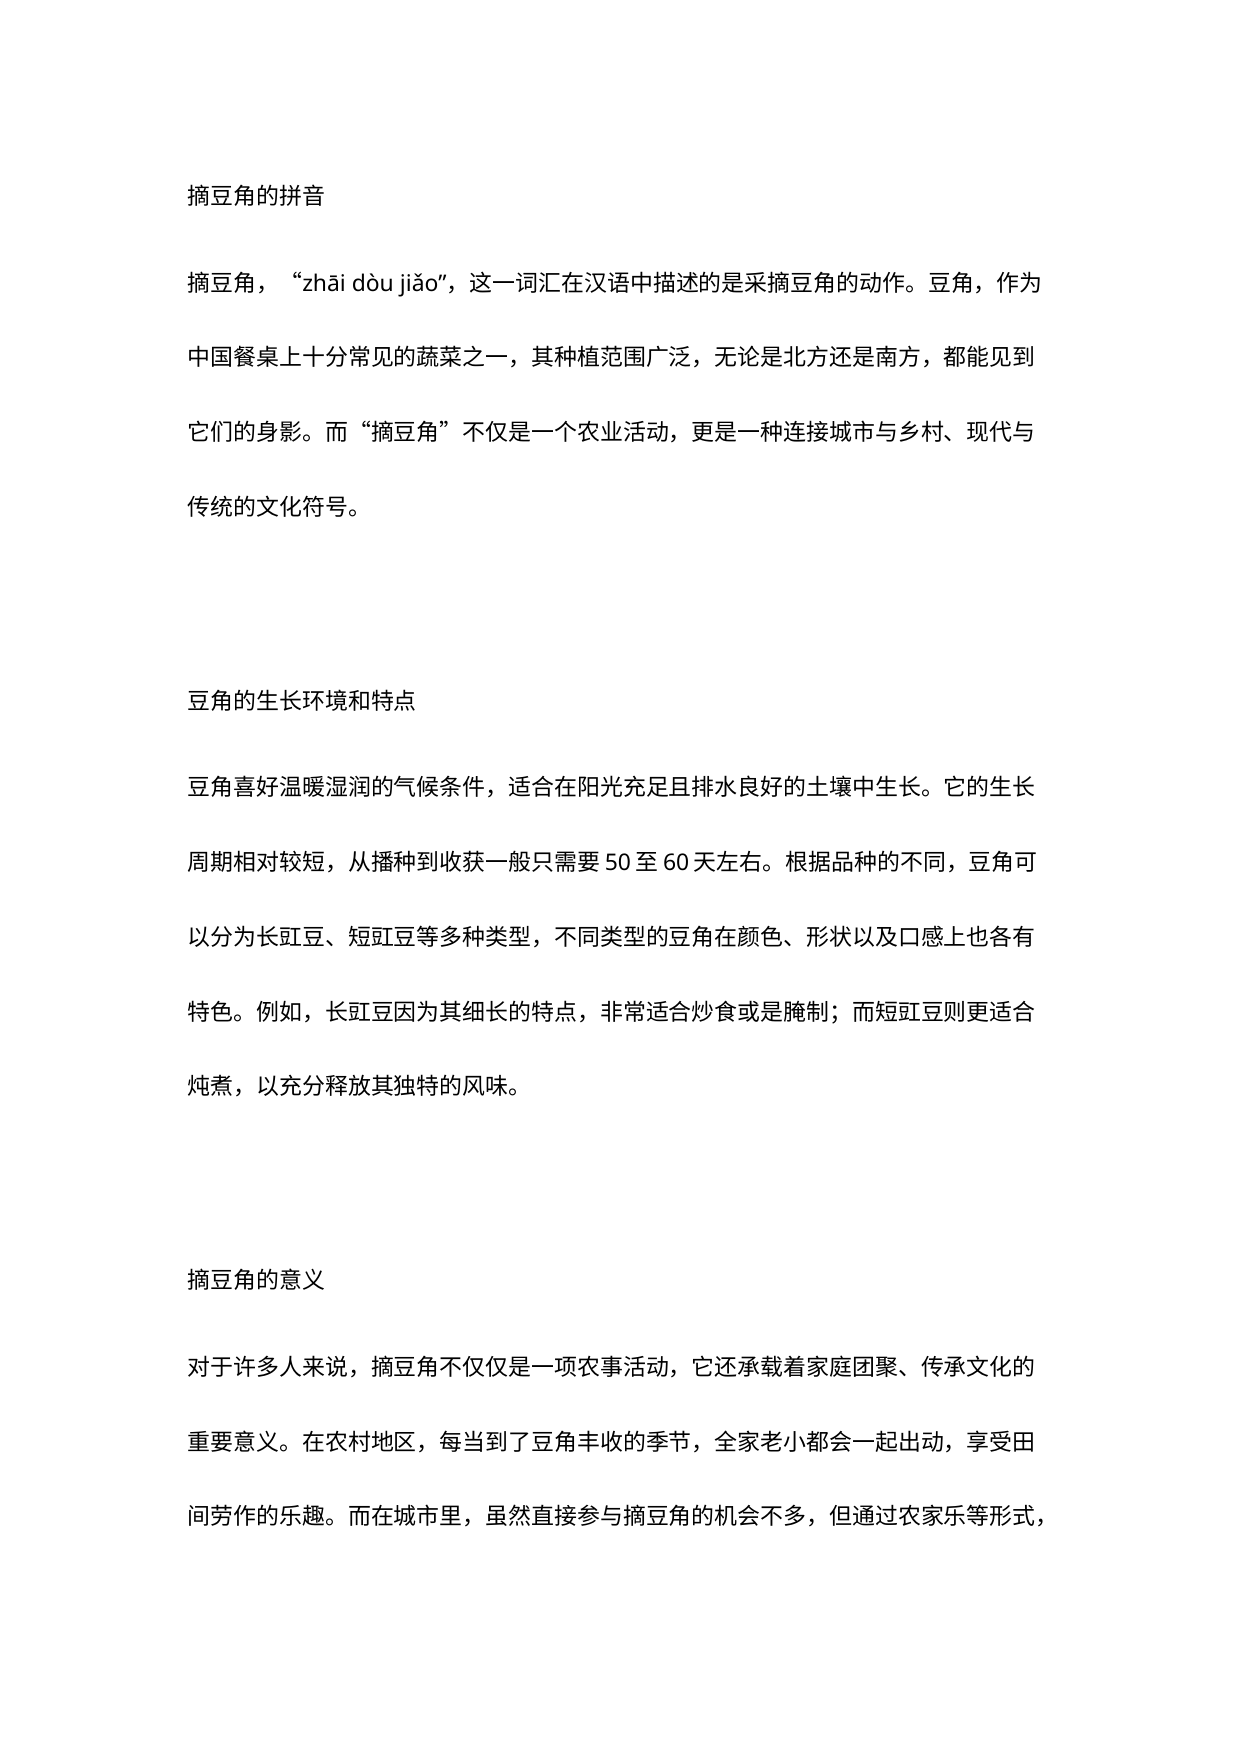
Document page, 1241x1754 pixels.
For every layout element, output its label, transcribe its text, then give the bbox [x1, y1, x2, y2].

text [187, 1333, 1053, 1547]
text 豆角的生长环境和特点 [187, 667, 1053, 732]
text 摘豆角的意义 [187, 1246, 1053, 1311]
text 豆角喜好温暖湿润的气候条件，适合在阳光充足且排水良好的土壤中生长。它的生长周期相对较短，从播种到收获一般只需要50至60天左右。根据品种的不同，豆角可以分为长豇豆、短豇豆等多种类型，不同类型的豆角在颜色、形状以及口感上也各有特色。例如，长豇豆因为其细长的特点，非常适合炒食或是腌制；而短豇豆则更适合炖煮，以充分释放其独特的风味。 [187, 753, 1053, 1117]
text 摘豆角的拼音 [187, 162, 1053, 227]
text 摘豆角，“zhāi dòu jiǎo”，这一词汇在汉语中描述的是采摘豆角的动作。豆角，作为中国餐桌上十分常见的蔬菜之一，其种植范围广泛，无论是北方还是南方，都能见到它们的身影。而“摘豆角”不仅是一个农业活动，更是一种连接城市与乡村、现代与传统的文化符号。 [187, 248, 1053, 538]
